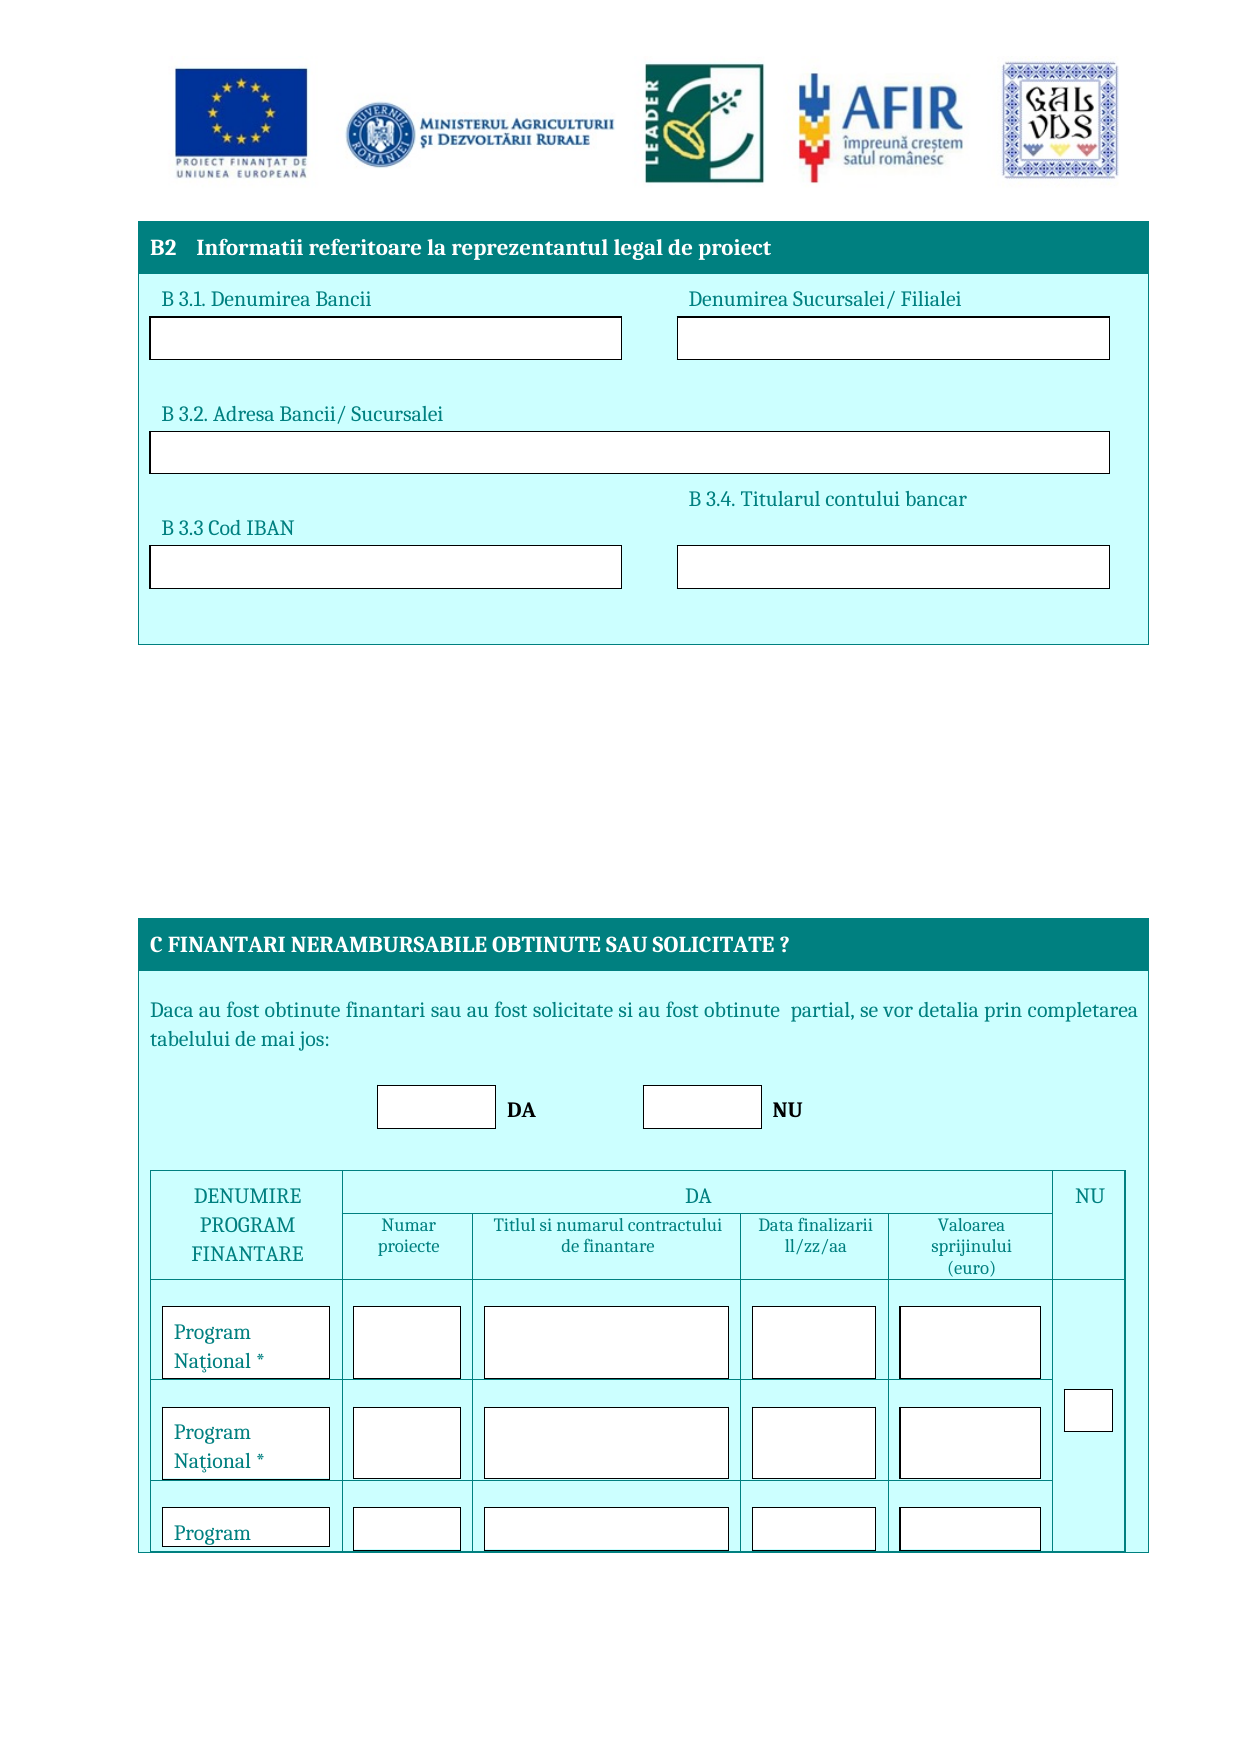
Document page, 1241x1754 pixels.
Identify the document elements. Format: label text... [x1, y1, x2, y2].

table_header B2 Informatii referitoare la reprezentantul legal de proiect [139, 222, 1148, 273]
table_header C FINANTARI NERAMBURSABILE OBTINUTE SAU SOLICITATE ? [139, 919, 1148, 970]
picture [150, 56, 1137, 193]
table_cell [139, 274, 1148, 644]
